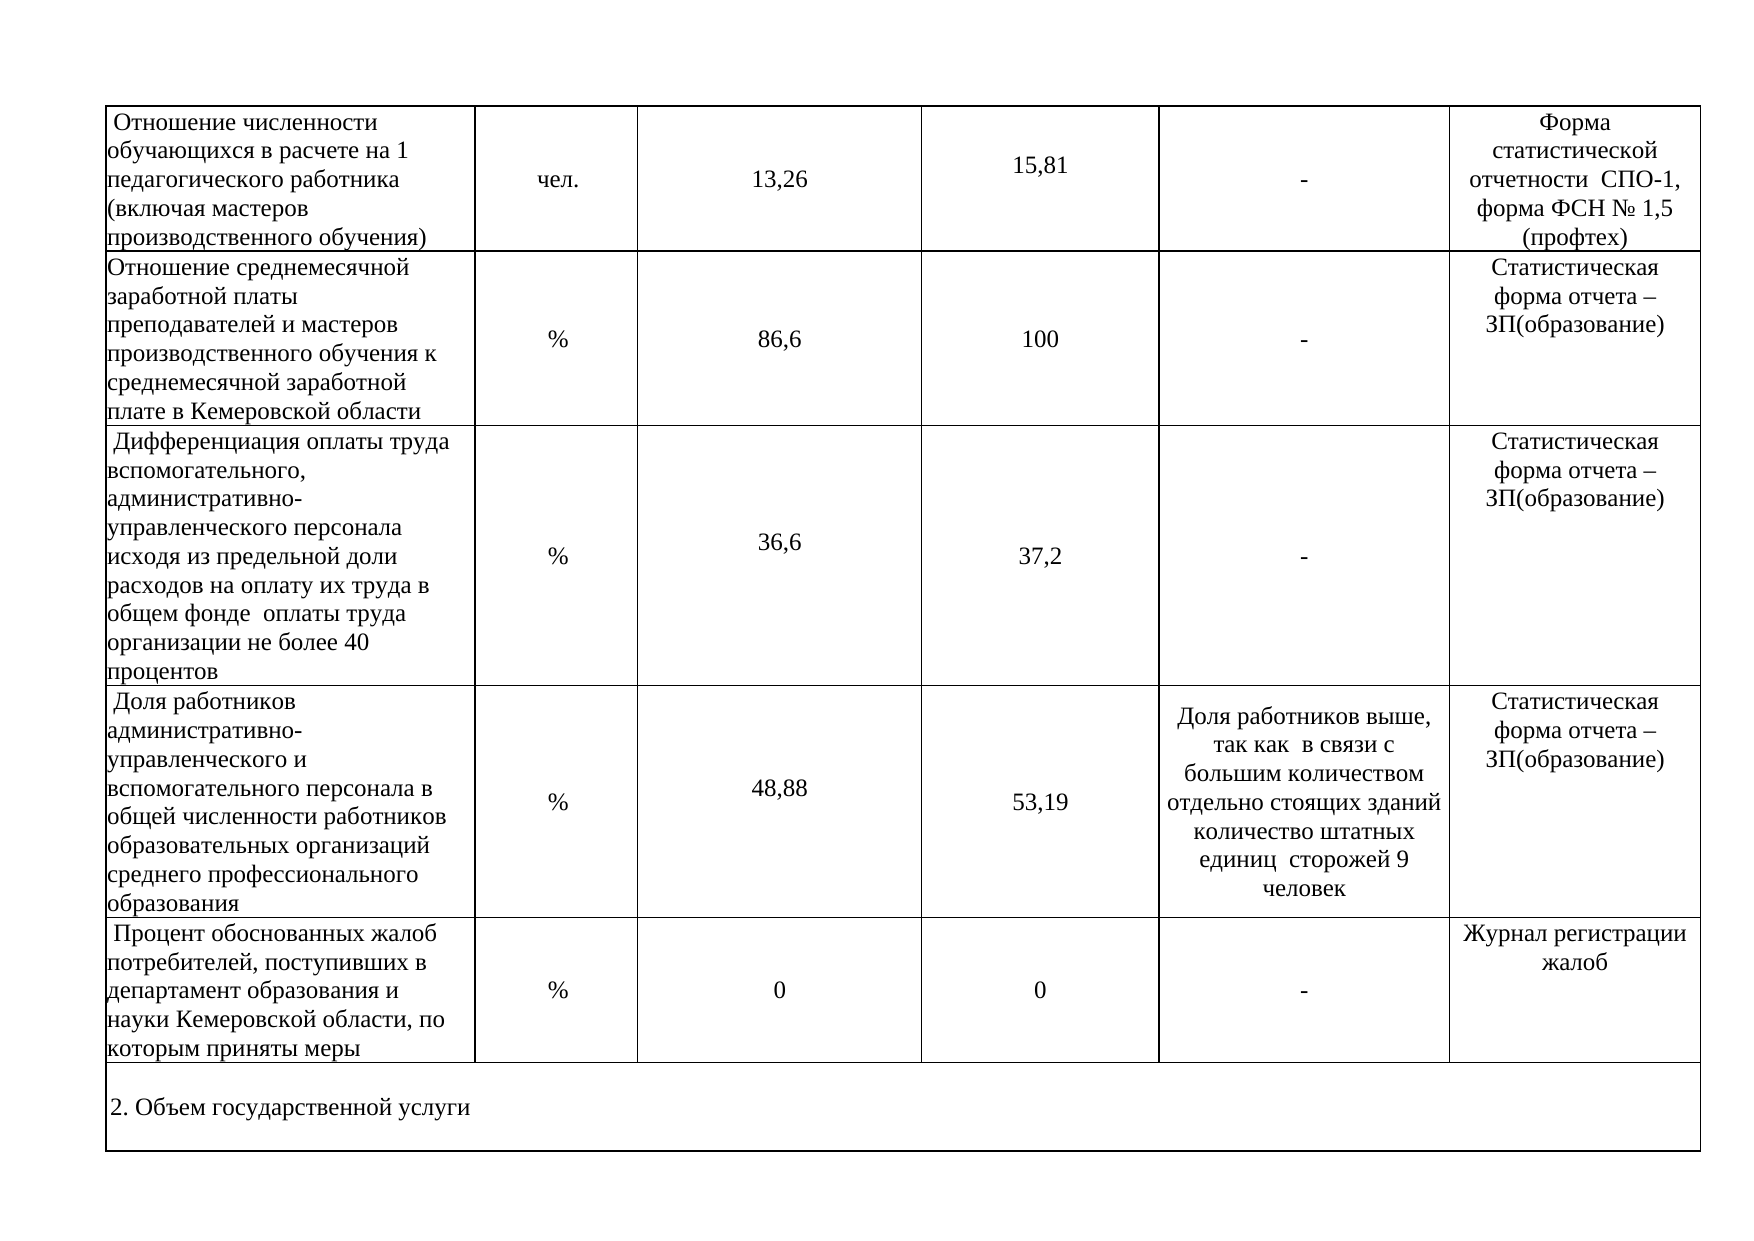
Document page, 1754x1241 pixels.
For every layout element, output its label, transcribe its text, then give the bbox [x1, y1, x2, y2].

table_cell 53,19 [922, 686, 1158, 916]
table_cell Процент обоснованных жалоб потребителей, поступивших в департамент образования и науки Кемеровской области, по которым приняты меры [107, 918, 474, 1062]
table_cell % [476, 918, 637, 1062]
table_cell - [1160, 252, 1449, 424]
table_cell 36,6 [638, 426, 921, 685]
table_cell Отношение численности обучающихся в расчете на 1 педагогического работника (включая мастеров производственного обучения) [107, 107, 474, 250]
table_cell 86,6 [638, 252, 921, 424]
table_cell Отношение среднемесячной заработной платы преподавателей и мастеров производственного обучения к среднемесячной заработной плате в Кемеровской области [107, 252, 474, 424]
table_cell 15,81 [922, 107, 1158, 250]
table_cell Статистическая форма отчета –ЗП(образование) [1450, 686, 1700, 916]
table_cell 2. Объем государственной услуги [107, 1063, 1700, 1150]
table_cell Доля работников административно-управленческого и вспомогательного персонала в общей численности работников образовательных организаций среднего профессионального образования [107, 686, 474, 916]
table_cell % [476, 686, 637, 916]
table_cell 48,88 [638, 686, 921, 916]
table_cell Дифференциация оплаты труда вспомогательного, административно-управленческого персонала исходя из предельной доли расходов на оплату их труда в общем фонде оплаты труда организации не более 40 процентов [107, 426, 474, 685]
table_cell % [476, 426, 637, 685]
table_cell Доля работников выше, так как в связи с большим количеством отдельно стоящих зданий количество штатных единиц сторожей 9 человек [1160, 686, 1449, 916]
table_cell 100 [922, 252, 1158, 424]
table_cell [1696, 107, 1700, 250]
table_cell 0 [638, 918, 921, 1062]
table_cell чел. [476, 107, 637, 250]
table_cell % [476, 252, 637, 424]
table_cell Статистическая форма отчета –ЗП(образование) [1450, 426, 1700, 685]
table_cell - [1160, 426, 1449, 685]
table_cell Журнал регистрации жалоб [1450, 918, 1700, 1062]
table_cell - [1160, 107, 1449, 250]
table_cell Статистическая форма отчета –ЗП(образование) [1450, 252, 1700, 424]
table_cell 0 [922, 918, 1158, 1062]
table_cell 37,2 [922, 426, 1158, 685]
table_cell - [1160, 918, 1449, 1062]
table_cell 13,26 [638, 107, 921, 250]
